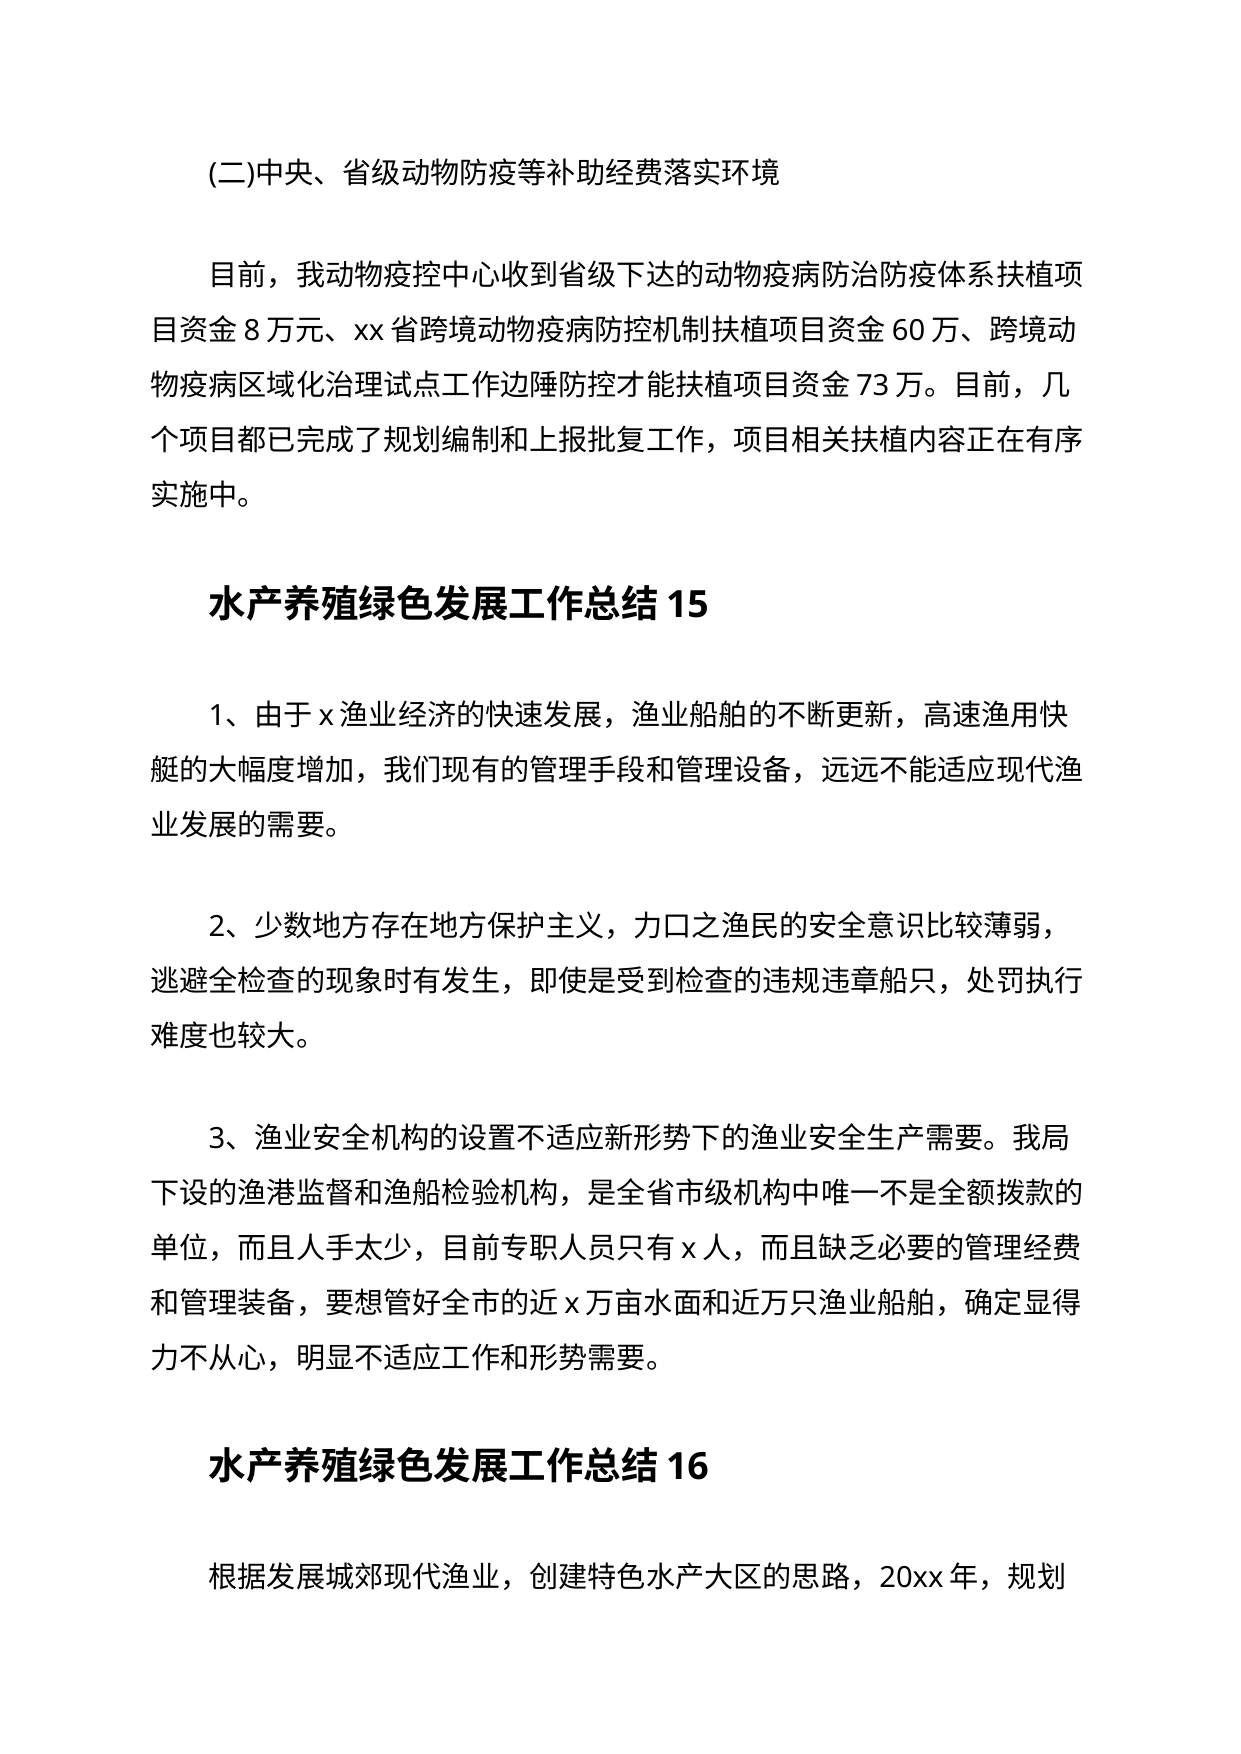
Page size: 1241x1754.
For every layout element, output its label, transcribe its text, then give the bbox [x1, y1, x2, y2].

text 水产养殖绿色发展工作总结15 [150, 573, 1090, 628]
text 3、渔业安全机构的设置不适应新形势下的渔业安全生产需要。我局下设的渔港监督和渔船检验机构，是全省市级机构中唯一不是全额拨款的单位，而且人手太少，目前专职人员只有x人，而且缺乏必要的管理经费和管理装备，要想管好全市的近x万亩水面和近万只渔业船舶，确定显得力不从心，明显不适应工作和形势需要。 [150, 1114, 1090, 1377]
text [150, 1554, 1090, 1596]
text 目前，我动物疫控中心收到省级下达的动物疫病防治防疫体系扶植项目资金8万元、xx省跨境动物疫病防控机制扶植项目资金60万、跨境动物疫病区域化治理试点工作边陲防控才能扶植项目资金73万。目前，几个项目都已完成了规划编制和上报批复工作，项目相关扶植内容正在有序实施中。 [150, 252, 1090, 514]
text (二)中央、省级动物防疫等补助经费落实环境 [150, 150, 1090, 192]
text 1、由于x渔业经济的快速发展，渔业船舶的不断更新，高速渔用快艇的大幅度增加，我们现有的管理手段和管理设备，远远不能适应现代渔业发展的需要。 [150, 691, 1090, 843]
text 水产养殖绿色发展工作总结16 [150, 1436, 1090, 1491]
text 2、少数地方存在地方保护主义，力口之渔民的安全意识比较薄弱，逃避全检查的现象时有发生，即使是受到检查的违规违章船只，处罚执行难度也较大。 [150, 903, 1090, 1055]
